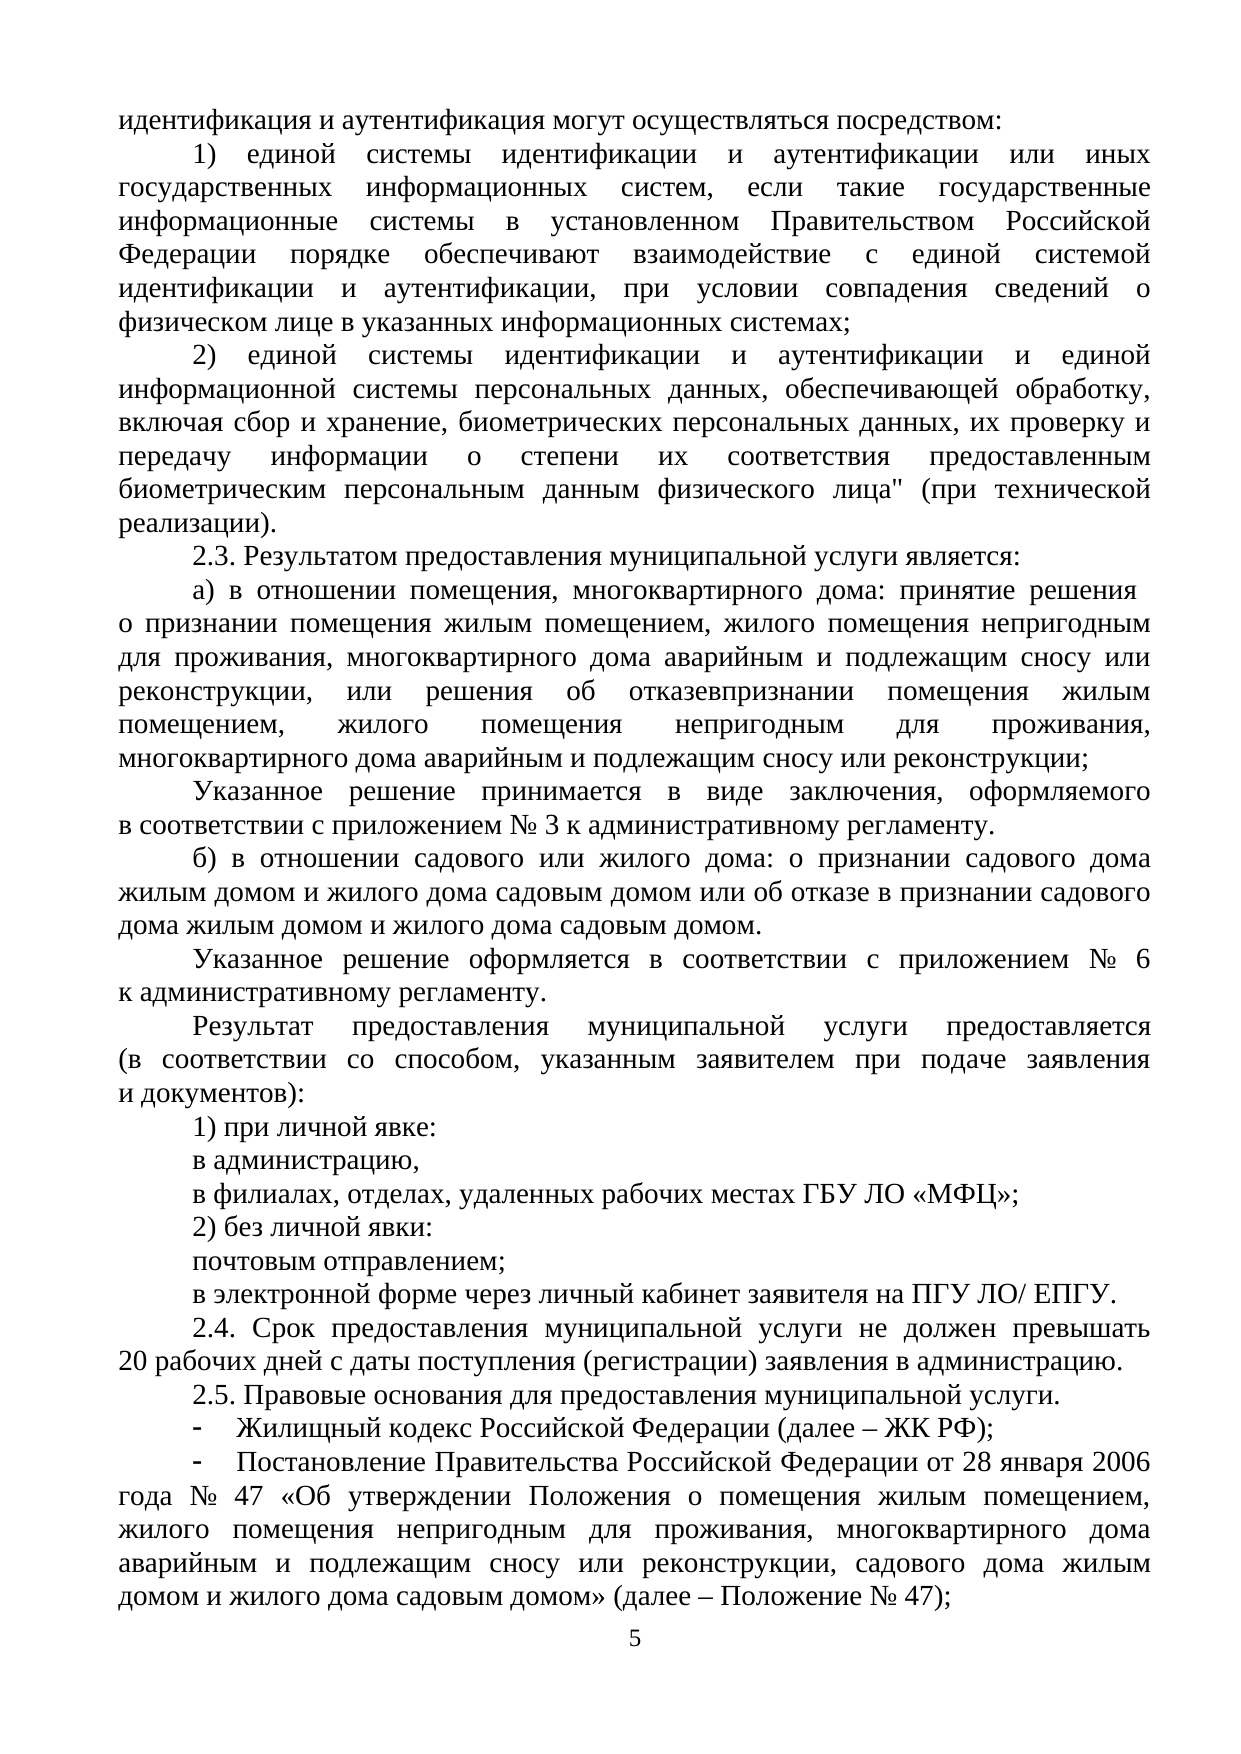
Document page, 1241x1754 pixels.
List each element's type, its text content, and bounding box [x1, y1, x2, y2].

text 2.4. Срок предоставления муниципальной услуги не должен превышать 20 рабочих дней с даты поступления (регистрации) заявления в администрацию. [118, 1310, 1152, 1377]
text а) в отношении помещения, многоквартирного дома: принятие решения о признании помещения жилым помещением, жилого помещения непригодным для проживания, многоквартирного дома аварийным и подлежащим сносу или реконструкции, или решения об отказевпризнании помещения жилым помещением, жилого помещения непригодным для проживания, многоквартирного дома аварийным и подлежащим сносу или реконструкции; [118, 572, 1152, 773]
text Указанное решение принимается в виде заключения, оформляемого в соответствии с приложением № 3 к административному регламенту. [118, 773, 1152, 840]
text 2.5. Правовые основания для предоставления муниципальной услуги. [118, 1377, 1152, 1411]
text 1) при личной явке: [118, 1109, 1152, 1142]
text почтовым отправлением; [118, 1243, 1152, 1276]
text 2) единой системы идентификации и аутентификации и единой информационной системы персональных данных, обеспечивающей обработку, включая сбор и хранение, биометрических персональных данных, их проверку и передачу информации о степени их соответствия предоставленным биометрическим персональным данным физического лица" (при технической реализации). [118, 337, 1152, 538]
text в электронной форме через личный кабинет заявителя на ПГУ ЛО/ ЕПГУ. [118, 1276, 1152, 1310]
text 2) без личной явки: [118, 1209, 1152, 1243]
text б) в отношении садового или жилого дома: о признании садового дома жилым домом и жилого дома садовым домом или об отказе в признании садового дома жилым домом и жилого дома садовым домом. [118, 840, 1152, 941]
list Жилищный кодекс Российской Федерации (далее – ЖК РФ); [118, 1411, 1152, 1444]
text 1) единой системы идентификации и аутентификации или иных государственных информационных систем, если такие государственные информационные системы в установленном Правительством Российской Федерации порядке обеспечивают взаимодействие с единой системой идентификации и аутентификации, при условии совпадения сведений о физическом лице в указанных информационных системах; [118, 136, 1152, 337]
text 2.3. Результатом предоставления муниципальной услуги является: [118, 538, 1152, 572]
text Результат предоставления муниципальной услуги предоставляется (в соответствии со способом, указанным заявителем при подаче заявления и документов): [118, 1008, 1152, 1109]
text в филиалах, отделах, удаленных рабочих местах ГБУ ЛО «МФЦ»; [118, 1176, 1152, 1209]
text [118, 102, 1152, 136]
text Указанное решение оформляется в соответствии с приложением № 6 к административному регламенту. [118, 941, 1152, 1008]
list Постановление Правительства Российской Федерации от 28 января 2006 года № 47 «Об утверждении Положения о помещения жилым помещением, жилого помещения непригодным для проживания, многоквартирного дома аварийным и подлежащим сносу или реконструкции, садового дома жилым домом и жилого дома садовым домом» (далее – Положение № 47); [118, 1444, 1152, 1612]
text в администрацию, [118, 1142, 1152, 1176]
